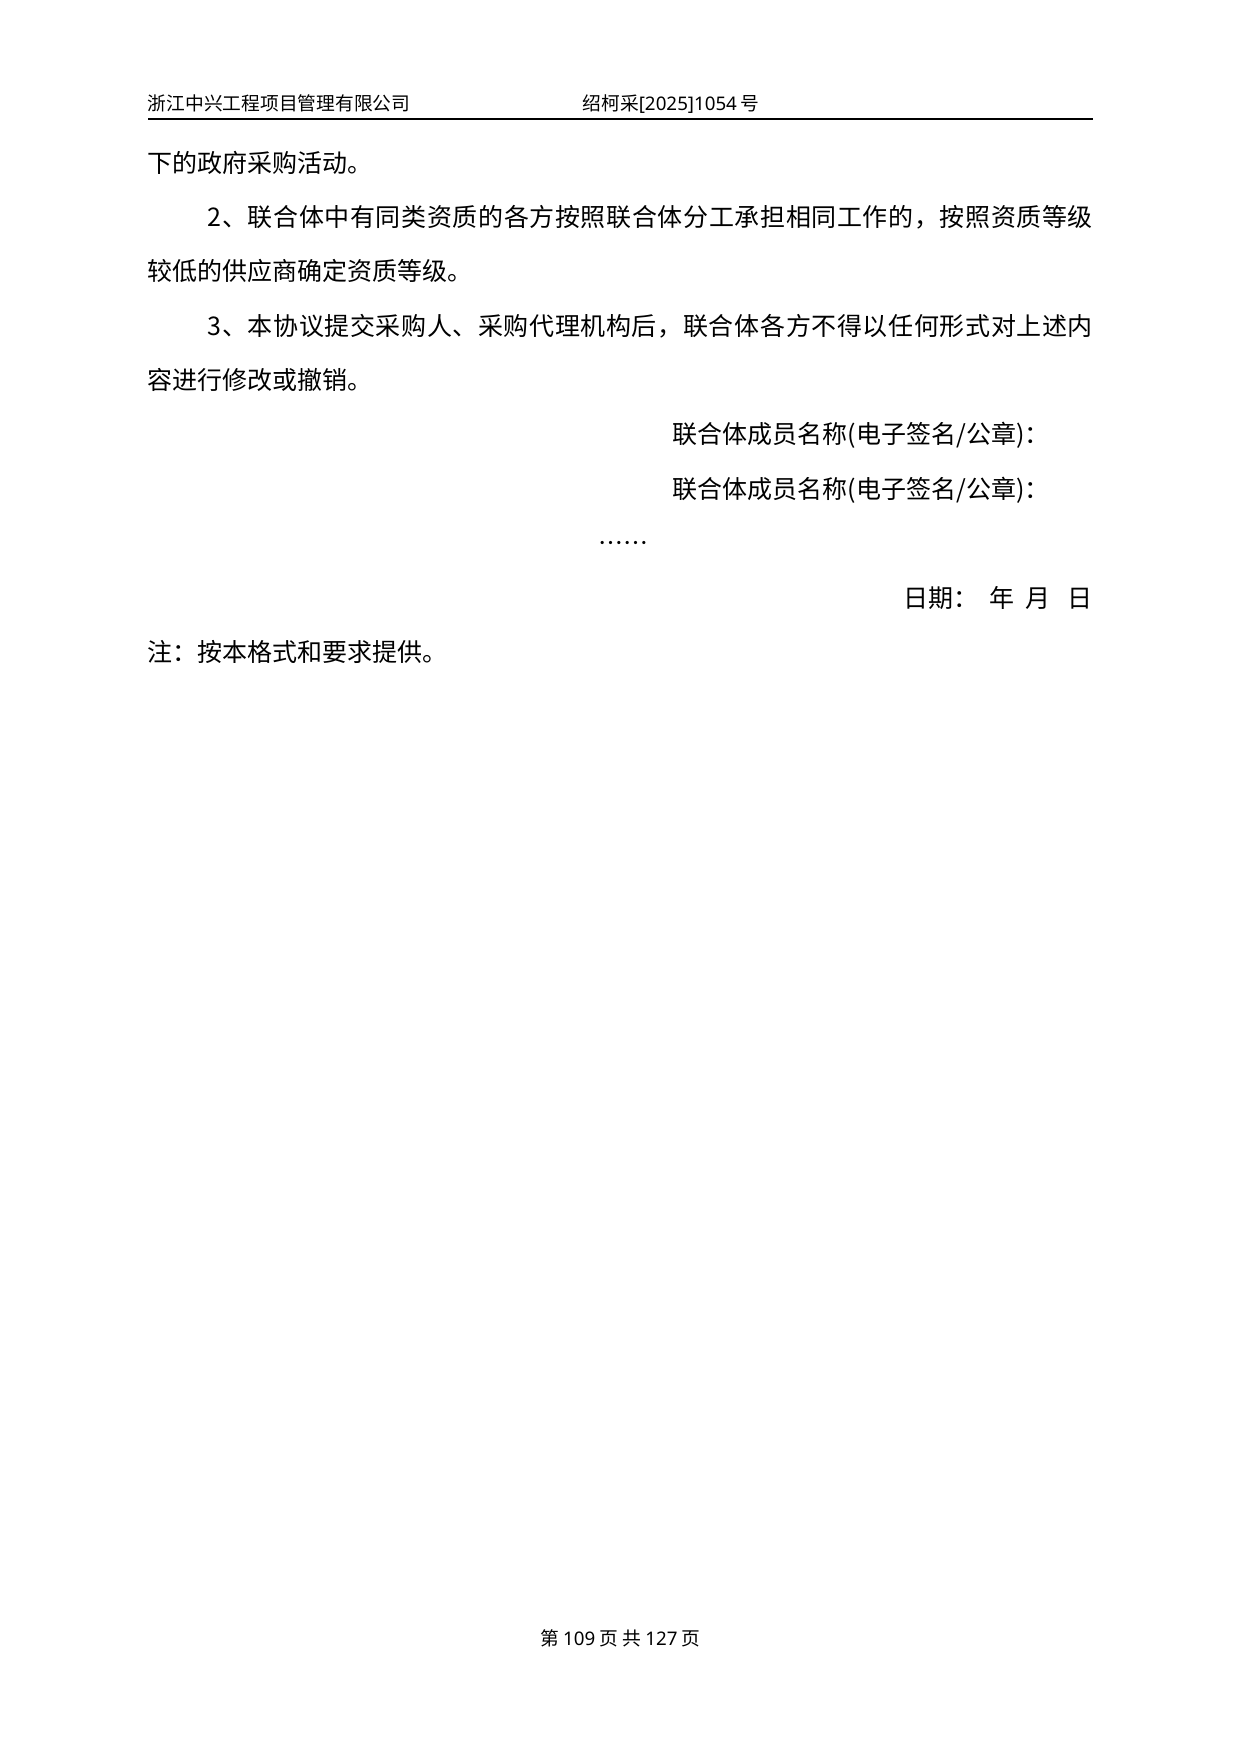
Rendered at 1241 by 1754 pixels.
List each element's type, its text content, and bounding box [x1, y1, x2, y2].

text 注：按本格式和要求提供。 [148, 632, 1049, 669]
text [148, 143, 1093, 179]
text 联合体成员名称(电子签名/公章)： [148, 415, 1093, 451]
text 2、联合体中有同类资质的各方按照联合体分工承担相同工作的，按照资质等级较低的供应商确定资质等级。 [148, 197, 1093, 288]
text …… [148, 524, 993, 560]
text 联合体成员名称(电子签名/公章)： [148, 469, 1093, 506]
text 日期： 年 月 日 [148, 578, 1093, 614]
text 3、本协议提交采购人、采购代理机构后，联合体各方不得以任何形式对上述内容进行修改或撤销。 [148, 306, 1093, 397]
